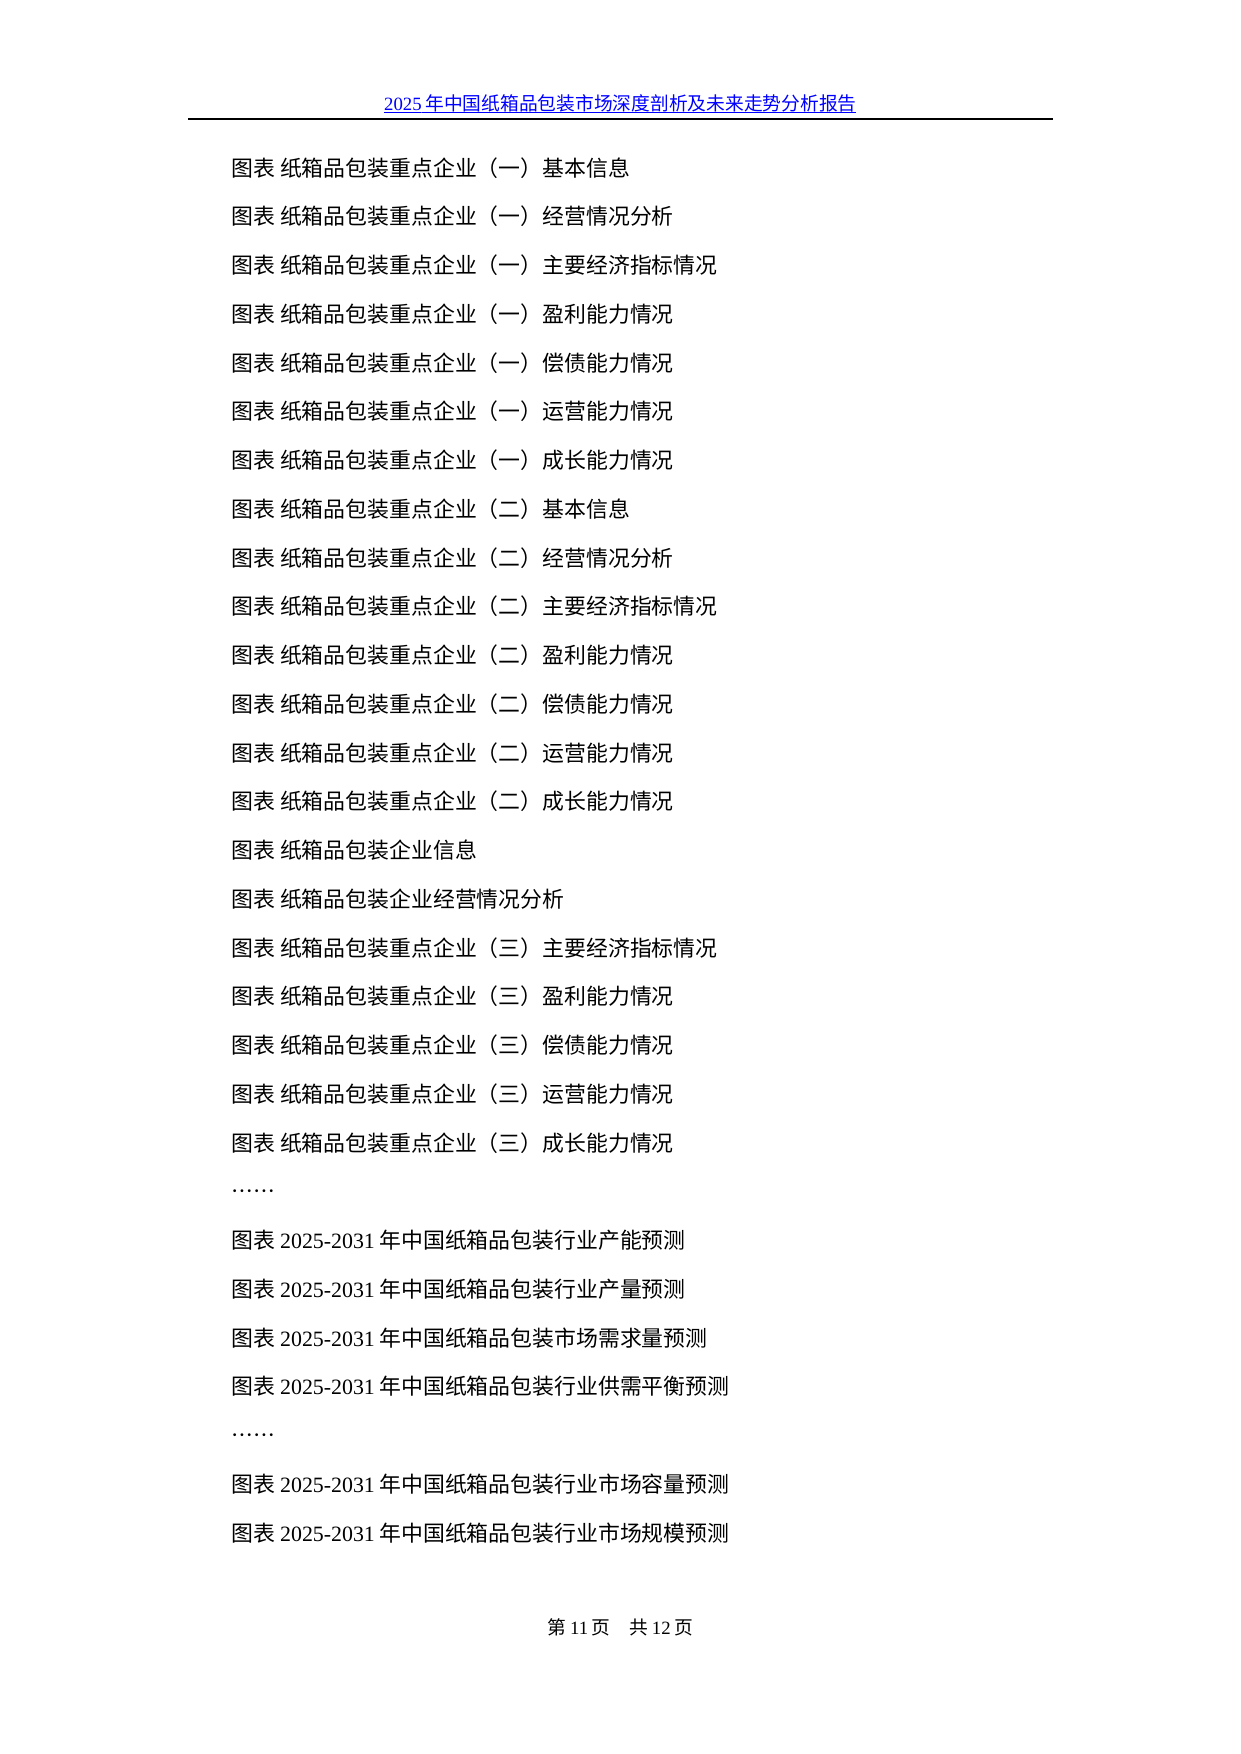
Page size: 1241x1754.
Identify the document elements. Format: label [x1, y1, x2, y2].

text [187, 150, 1053, 1548]
